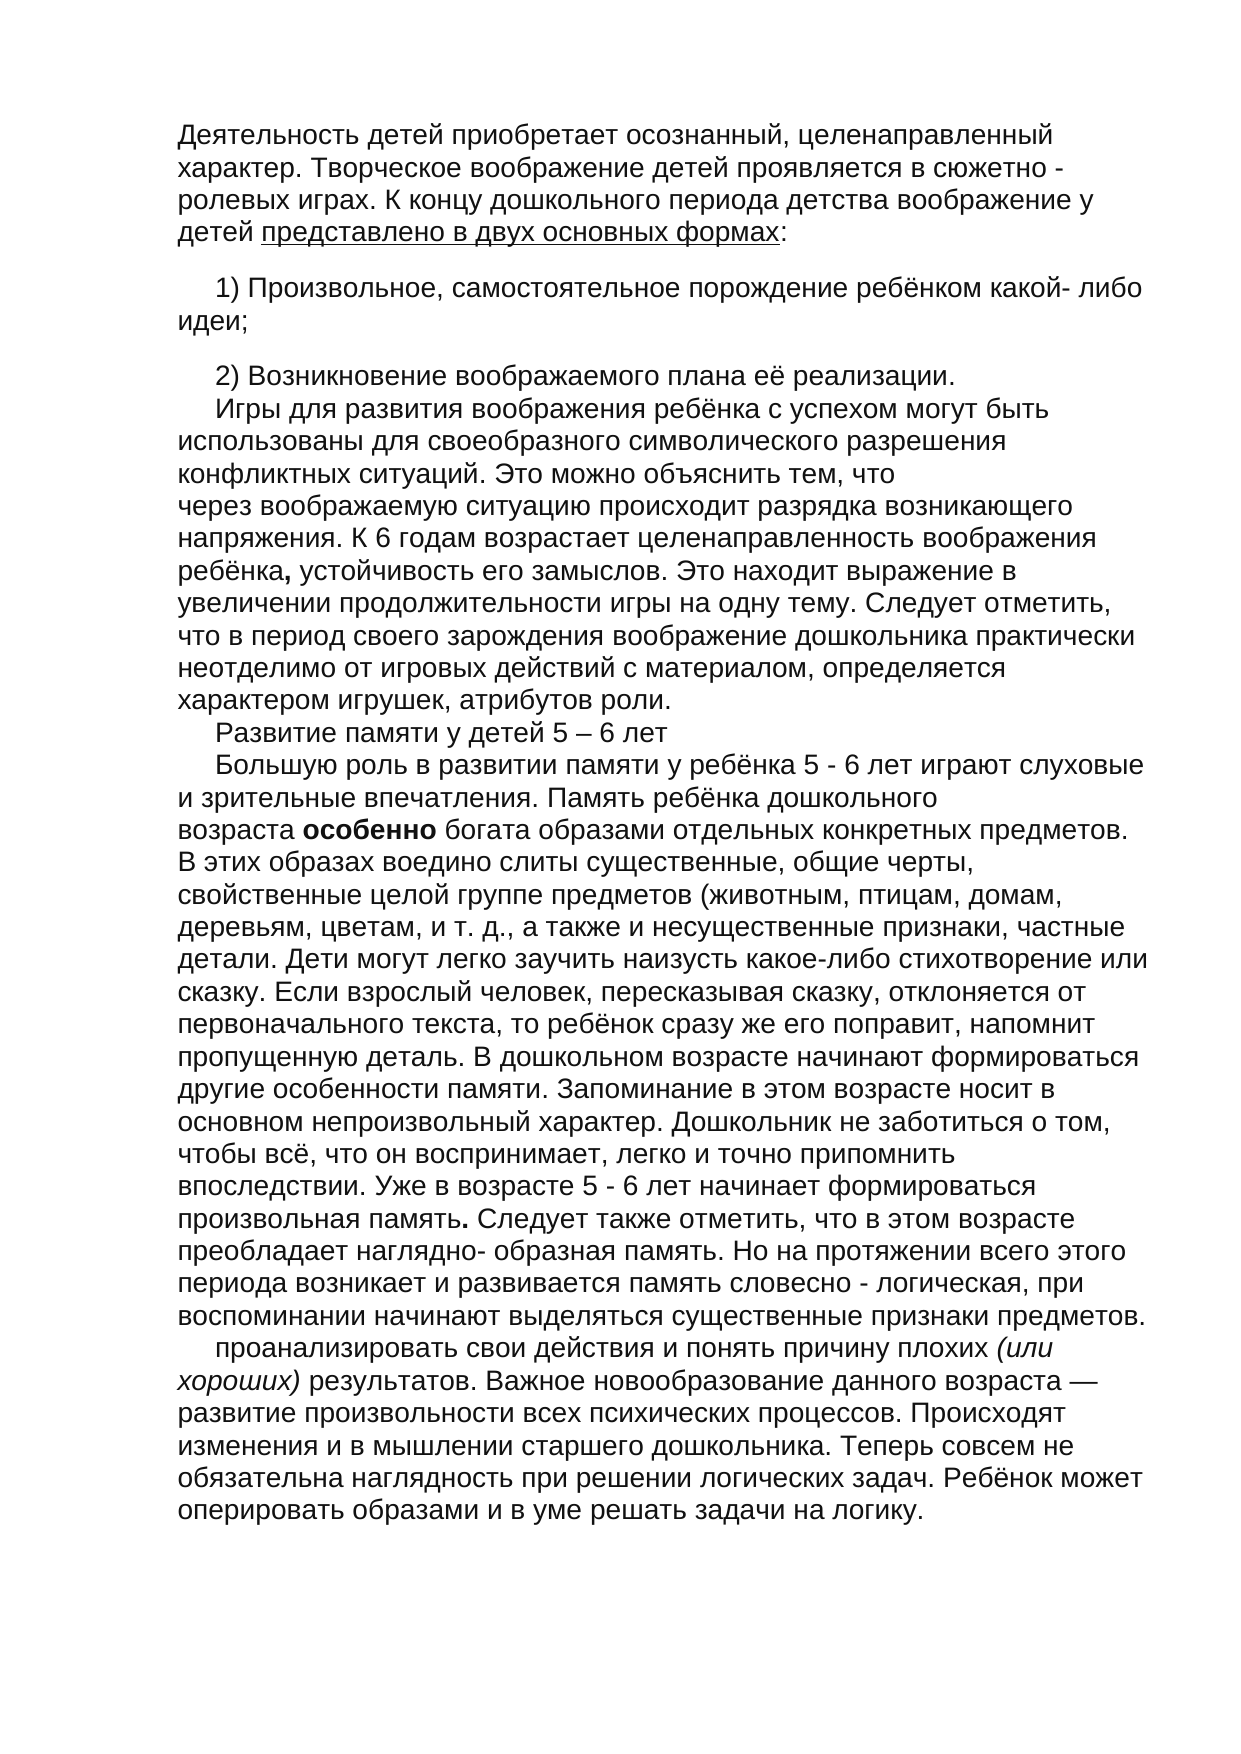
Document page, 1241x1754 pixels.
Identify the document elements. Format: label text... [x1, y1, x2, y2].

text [177, 118, 1152, 248]
text Игры для развития воображения ребёнка с успехом могут быть использованы для своеобразного символического разрешения конфликтных ситуаций. Это можно объяснить тем, что через воображаемую ситуацию происходит разрядка возникающего напряжения. К 6 годам возрастает целенаправленность воображения ребёнка, устойчивость его замыслов. Это находит выражение в увеличении продолжительности игры на одну тему. Следует отметить, что в период своего зарождения воображение дошкольника практически неотделимо от игровых действий с материалом, определяется характером игрушек, атрибутов роли. [177, 392, 1152, 716]
text 1) Произвольное, самостоятельное порождение ребёнком какой- либо идеи; [177, 271, 1152, 336]
text проанализировать свои действия и понять причину плохих (или хороших) результатов. Важное новообразование данного возраста — развитие произвольности всех психических процессов. Происходят изменения и в мышлении старшего дошкольника. Теперь совсем не обязательна наглядность при решении логических задач. Ребёнок может оперировать образами и в уме решать задачи на логику. [177, 1331, 1152, 1526]
text Развитие памяти у детей 5 – 6 лет [177, 716, 1152, 748]
text 2) Возникновение воображаемого плана её реализации. [177, 359, 1152, 392]
text Большую роль в развитии памяти у ребёнка 5 - 6 лет играют слуховые и зрительные впечатления. Память ребёнка дошкольного возраста особенно богата образами отдельных конкретных предметов. В этих образах воедино слиты существенные, общие черты, свойственные целой группе предметов (животным, птицам, домам, деревьям, цветам, и т. д., а также и несущественные признаки, частные детали. Дети могут легко заучить наизусть какое-либо стихотворение или сказку. Если взрослый человек, пересказывая сказку, отклоняется от первоначального текста, то ребёнок сразу же его поправит, напомнит пропущенную деталь. В дошкольном возрасте начинают формироваться другие особенности памяти. Запоминание в этом возрасте носит в основном непроизвольный характер. Дошкольник не заботиться о том, чтобы всё, что он воспринимает, легко и точно припомнить впоследствии. Уже в возрасте 5 - 6 лет начинает формироваться произвольная память. Следует также отметить, что в этом возрасте преобладает наглядно- образная память. Но на протяжении всего этого периода возникает и развивается память словесно - логическая, при воспоминании начинают выделяться существенные признаки предметов. [177, 748, 1152, 1331]
